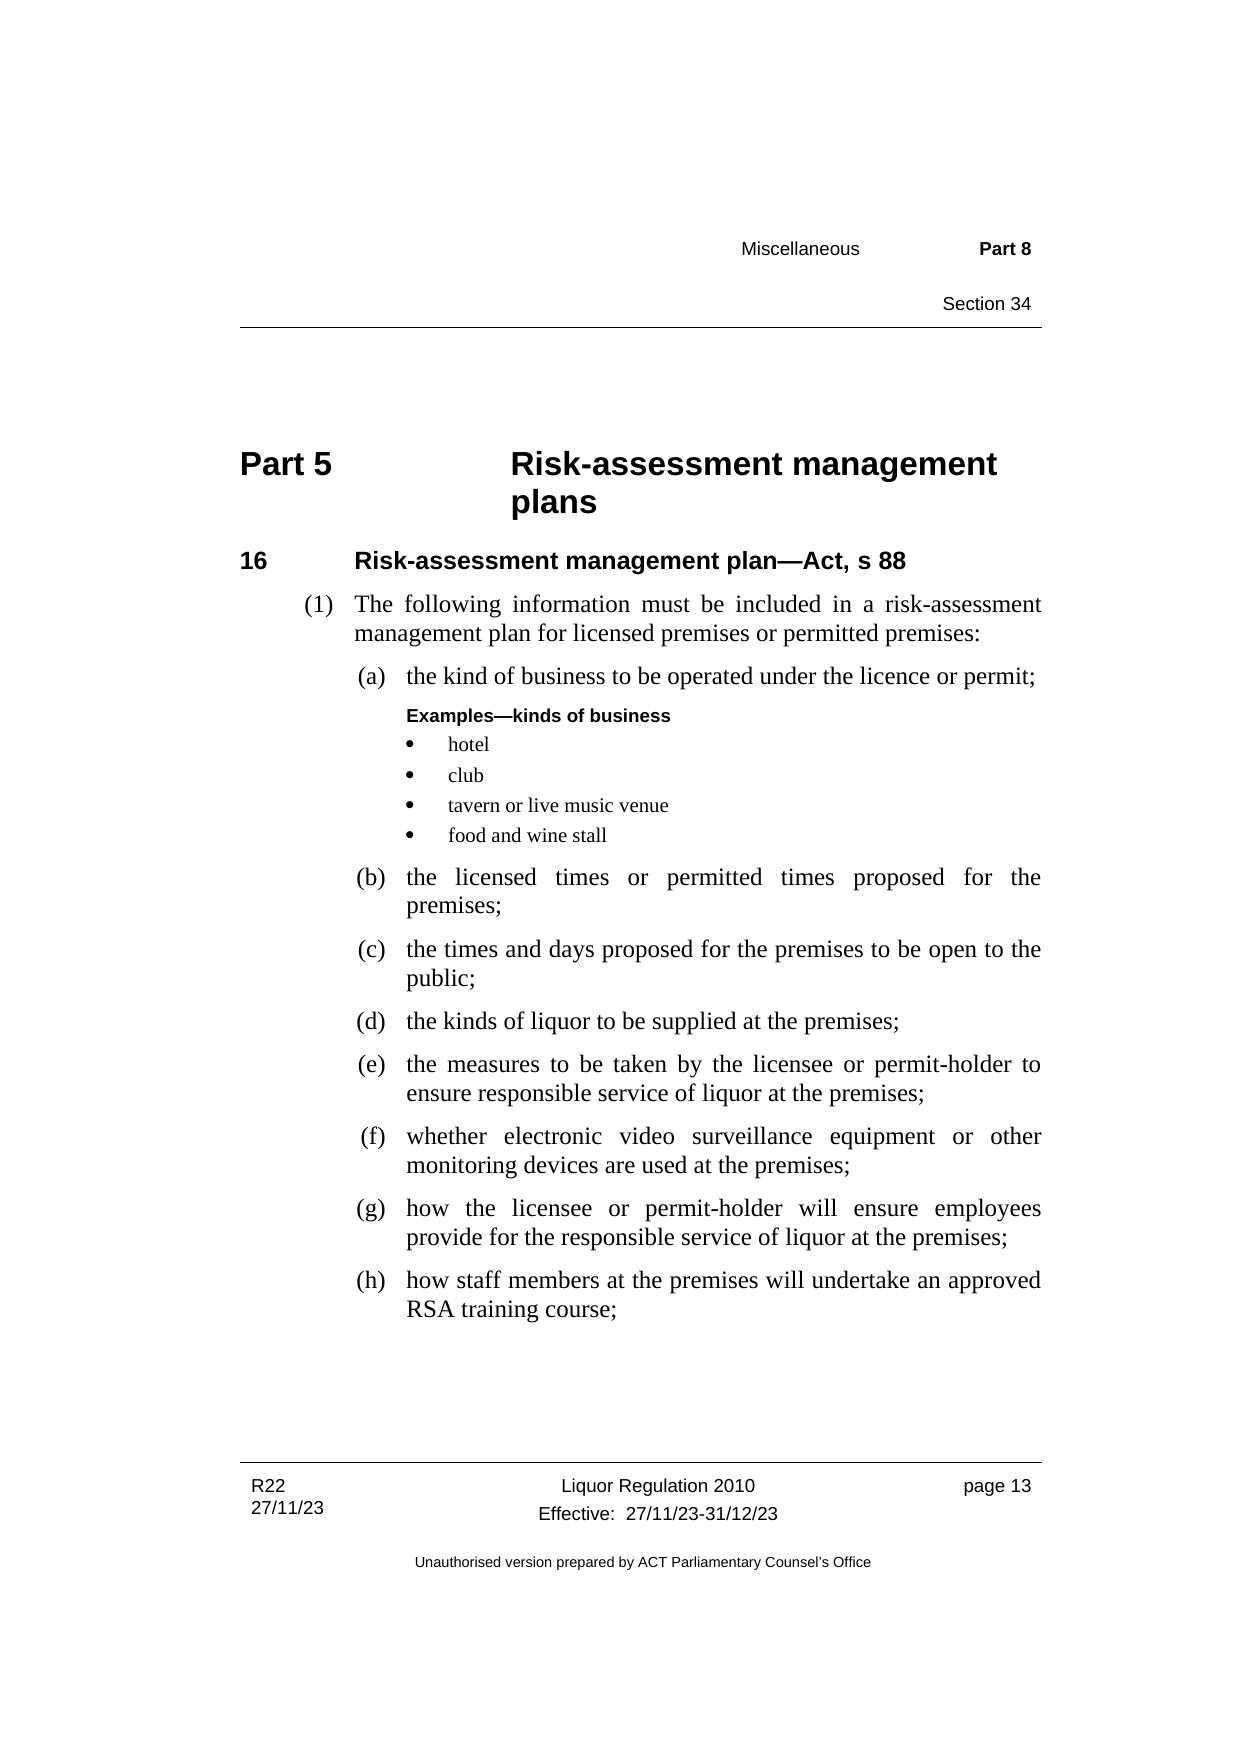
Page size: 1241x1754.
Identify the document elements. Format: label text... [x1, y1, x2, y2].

text  food and wine stall [406, 823, 1042, 847]
text Examples—kinds of business [406, 704, 1042, 726]
text  club [406, 762, 1042, 787]
text 16 Risk-assessment management plan—Act, s 88 [239, 546, 1042, 574]
text (1) The following information must be included in a risk-assessment management plan for licensed premises or permitted premises: [239, 589, 1042, 646]
text (h) how staff members at the premises will undertake an approved RSA training course; [239, 1266, 1042, 1323]
text (c) the times and days proposed for the premises to be open to the public; [239, 934, 1042, 991]
text  tavern or live music venue [406, 793, 1042, 817]
text (f) whether electronic video surveillance equipment or other monitoring devices are used at the premises; [239, 1121, 1042, 1179]
text  hotel [406, 732, 1042, 756]
text (b) the licensed times or permitted times proposed for the premises; [239, 862, 1042, 919]
text (d) the kinds of liquor to be supplied at the premises; [239, 1006, 1042, 1035]
text (e) the measures to be taken by the licensee or permit-holder to ensure responsible service of liquor at the premises; [239, 1049, 1042, 1107]
text (g) how the licensee or permit-holder will ensure employees provide for the responsible service of liquor at the premises; [239, 1193, 1042, 1251]
text (a) the kind of business to be operated under the licence or permit; [239, 661, 1042, 690]
text Part 5 Risk-assessment management plans [239, 444, 1042, 521]
